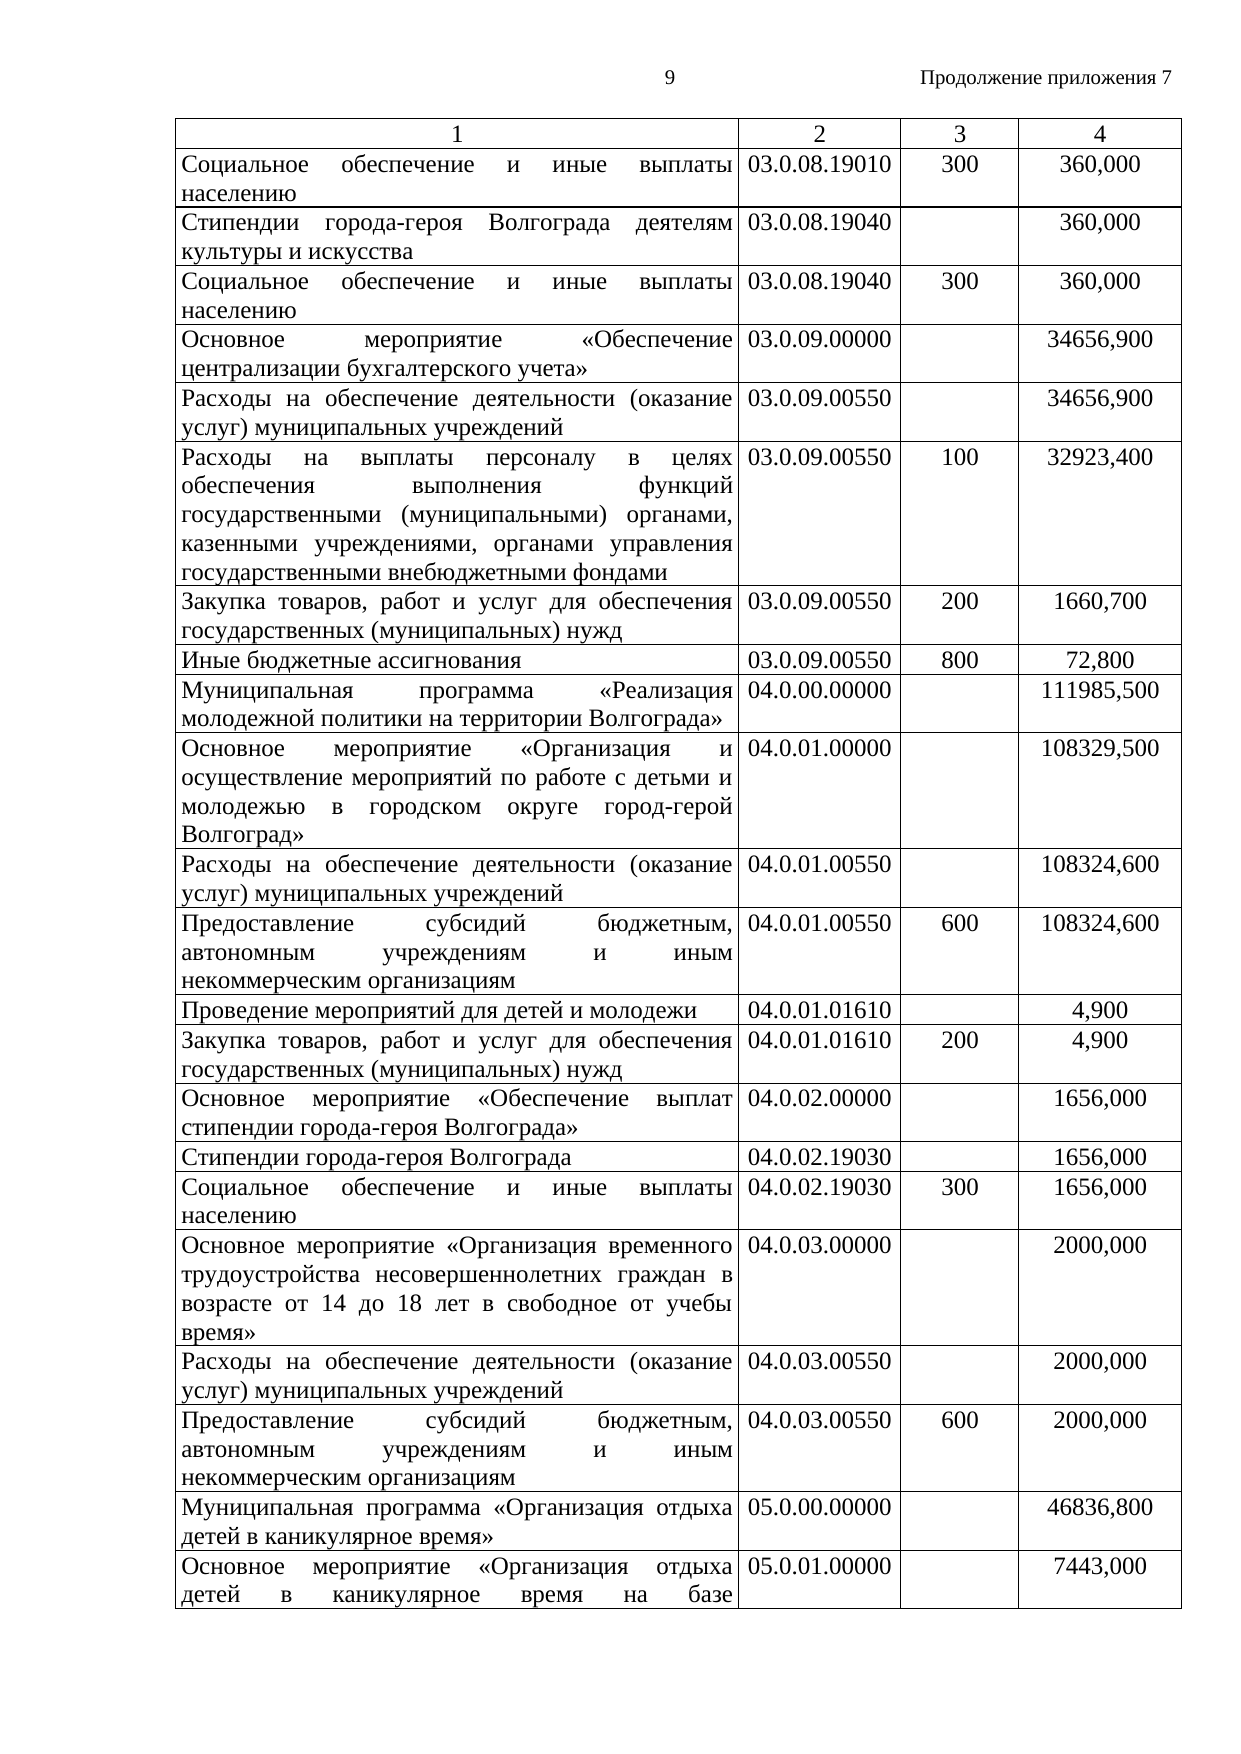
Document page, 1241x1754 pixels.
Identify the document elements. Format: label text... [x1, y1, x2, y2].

table_cell [901, 733, 1018, 848]
table_cell 800 [901, 645, 1018, 674]
table_cell Социальное обеспечение и иные выплаты населению [176, 149, 738, 206]
table_cell 04.0.01.00000 [739, 733, 900, 848]
table_cell 600 [901, 1405, 1018, 1491]
table_cell 05.0.01.00000 [739, 1551, 900, 1608]
table_cell 72,800 [1019, 645, 1181, 674]
table_cell [901, 383, 1018, 441]
table_cell 04.0.01.01610 [739, 995, 900, 1024]
table_cell [901, 675, 1018, 732]
table_cell [901, 1084, 1018, 1141]
table_cell 04.0.03.00550 [739, 1405, 900, 1491]
table_header 1 [176, 119, 738, 148]
table_cell 2000,000 [1019, 1405, 1181, 1491]
table_cell Основное мероприятие «Обеспечение выплат стипендии города-героя Волгограда» [176, 1084, 738, 1141]
table_cell Муниципальная программа «Реализация молодежной политики на территории Волгограда» [176, 675, 738, 732]
table_cell [901, 1492, 1018, 1550]
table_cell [176, 1551, 738, 1608]
table_cell 1656,000 [1019, 1084, 1181, 1141]
table_cell Стипендии города-героя Волгограда деятелям культуры и искусства [176, 208, 738, 265]
table_cell 108329,500 [1019, 733, 1181, 848]
table_cell [901, 849, 1018, 907]
table_cell 05.0.00.00000 [739, 1492, 900, 1550]
table_cell Муниципальная программа «Организация отдыха детей в каникулярное время» [176, 1492, 738, 1550]
table_cell 300 [901, 149, 1018, 206]
table_cell [901, 325, 1018, 382]
table_cell 04.0.00.00000 [739, 675, 900, 732]
table_cell 108324,600 [1019, 849, 1181, 907]
table_cell 46836,800 [1019, 1492, 1181, 1550]
table_cell 200 [901, 1025, 1018, 1082]
table_cell 300 [901, 266, 1018, 323]
table_cell 03.0.09.00550 [739, 586, 900, 644]
table_cell [901, 1551, 1018, 1608]
table_cell 34656,900 [1019, 383, 1181, 441]
table_cell 360,000 [1019, 149, 1181, 206]
table_cell 04.0.02.19030 [739, 1142, 900, 1171]
table_cell Основное мероприятие «Организация и осуществление мероприятий по работе с детьми и молодежью в городском округе город-герой Волгоград» [176, 733, 738, 848]
table_cell 1656,000 [1019, 1142, 1181, 1171]
table_cell Проведение мероприятий для детей и молодежи [176, 995, 738, 1024]
table_cell [901, 208, 1018, 265]
table_cell 04.0.03.00000 [739, 1230, 900, 1345]
table_cell 7443,000 [1019, 1551, 1181, 1608]
table_cell 108324,600 [1019, 908, 1181, 994]
table_cell 03.0.08.19040 [739, 208, 900, 265]
table_cell Стипендии города-героя Волгограда [176, 1142, 738, 1171]
table_cell 4,900 [1019, 1025, 1181, 1082]
table_cell 03.0.08.19010 [739, 149, 900, 206]
table_cell Расходы на обеспечение деятельности (оказание услуг) муниципальных учреждений [176, 1346, 738, 1404]
table_cell Основное мероприятие «Обеспечение централизации бухгалтерского учета» [176, 325, 738, 382]
table_cell 360,000 [1019, 208, 1181, 265]
table_cell 04.0.02.19030 [739, 1172, 900, 1229]
table_cell Закупка товаров, работ и услуг для обеспечения государственных (муниципальных) нужд [176, 586, 738, 644]
table_cell 2000,000 [1019, 1346, 1181, 1404]
table_cell 04.0.01.00550 [739, 849, 900, 907]
table_cell 34656,900 [1019, 325, 1181, 382]
table_cell 100 [901, 442, 1018, 585]
table_header 3 [901, 119, 1018, 148]
table_cell [901, 1142, 1018, 1171]
table_cell 360,000 [1019, 266, 1181, 323]
table_cell [901, 1346, 1018, 1404]
table_cell 2000,000 [1019, 1230, 1181, 1345]
table_cell 4,900 [1019, 995, 1181, 1024]
table_cell 03.0.09.00550 [739, 645, 900, 674]
table_cell Расходы на выплаты персоналу в целях обеспечения выполнения функций государственными (муниципальными) органами, казенными учреждениями, органами управления государственными внебюджетными фондами [176, 442, 738, 585]
table_cell 200 [901, 586, 1018, 644]
table_cell 04.0.01.00550 [739, 908, 900, 994]
table_cell 04.0.01.01610 [739, 1025, 900, 1082]
table_cell 03.0.09.00550 [739, 442, 900, 585]
table_header 4 [1019, 119, 1181, 148]
table_cell Иные бюджетные ассигнования [176, 645, 738, 674]
table_cell Предоставление субсидий бюджетным, автономным учреждениям и иным некоммерческим организациям [176, 1405, 738, 1491]
table_cell 03.0.08.19040 [739, 266, 900, 323]
table_cell 04.0.02.00000 [739, 1084, 900, 1141]
table_cell Социальное обеспечение и иные выплаты населению [176, 266, 738, 323]
table_cell Расходы на обеспечение деятельности (оказание услуг) муниципальных учреждений [176, 849, 738, 907]
table_cell 1660,700 [1019, 586, 1181, 644]
table_cell Расходы на обеспечение деятельности (оказание услуг) муниципальных учреждений [176, 383, 738, 441]
table_header 2 [739, 119, 900, 148]
table_cell 03.0.09.00000 [739, 325, 900, 382]
table_cell 300 [901, 1172, 1018, 1229]
table_cell Предоставление субсидий бюджетным, автономным учреждениям и иным некоммерческим организациям [176, 908, 738, 994]
table_cell [901, 995, 1018, 1024]
table_cell Закупка товаров, работ и услуг для обеспечения государственных (муниципальных) нужд [176, 1025, 738, 1082]
table_cell 1656,000 [1019, 1172, 1181, 1229]
table_cell [901, 1230, 1018, 1345]
table_cell 111985,500 [1019, 675, 1181, 732]
table_cell 04.0.03.00550 [739, 1346, 900, 1404]
table_cell 32923,400 [1019, 442, 1181, 585]
table_cell 03.0.09.00550 [739, 383, 900, 441]
table_cell 600 [901, 908, 1018, 994]
table_cell Основное мероприятие «Организация временного трудоустройства несовершеннолетних граждан в возрасте от 14 до 18 лет в свободное от учебы время» [176, 1230, 738, 1345]
table_cell Социальное обеспечение и иные выплаты населению [176, 1172, 738, 1229]
